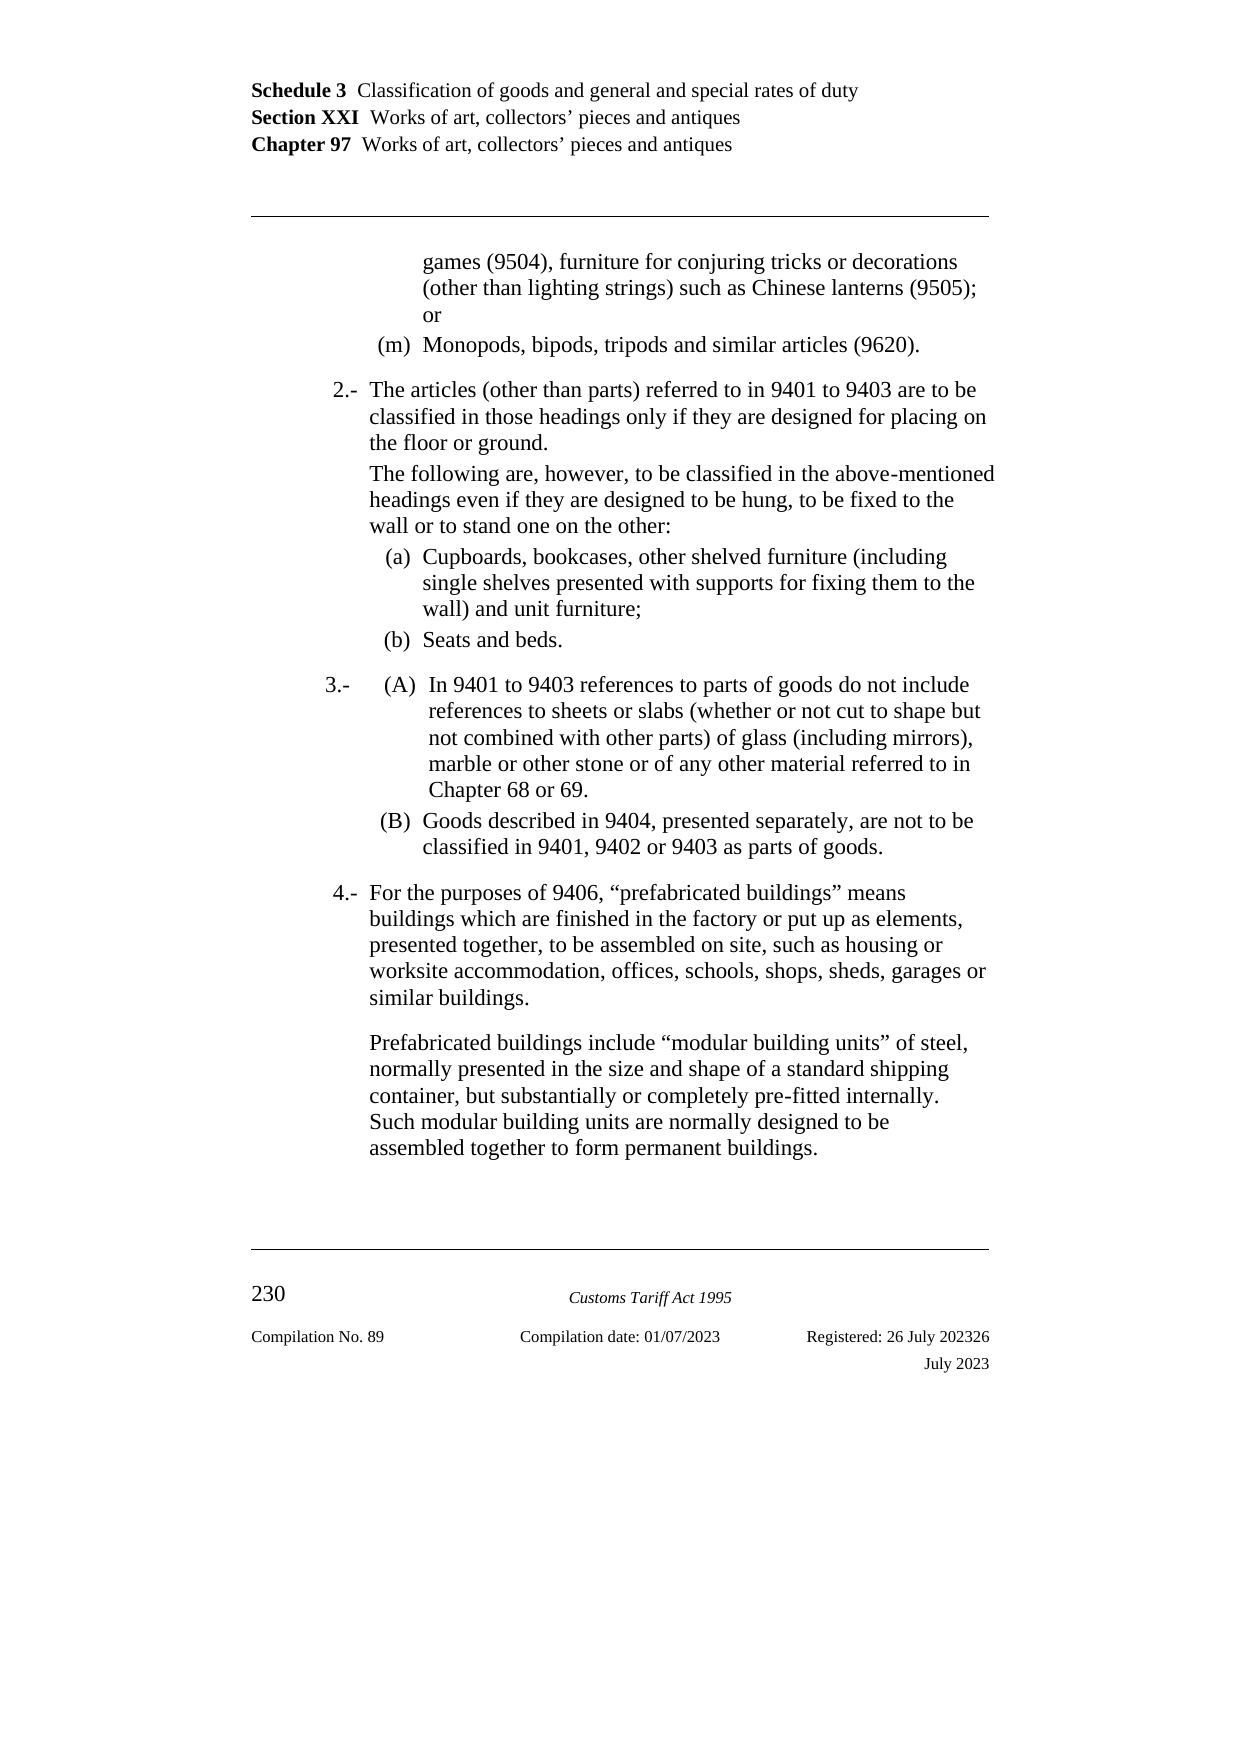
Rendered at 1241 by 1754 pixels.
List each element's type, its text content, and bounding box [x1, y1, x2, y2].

text (b) Seats and beds. [251, 626, 989, 652]
text (B) Goods described in 9404, presented separately, are not to be classified in 9401, 9402 or 9403 as parts of goods. [251, 807, 989, 860]
text Prefabricated buildings include “modular building units” of steel, normally presented in the size and shape of a standard shipping container, but substantially or completely pre-fitted internally. Such modular building units are normally designed to be assembled together to form permanent buildings. [251, 1029, 989, 1161]
text The following are, however, to be classified in the above-mentioned headings even if they are designed to be hung, to be fixed to the wall or to stand one on the other: [369, 459, 998, 539]
text (a) Cupboards, bookcases, other shelved furniture (including single shelves presented with supports for fixing them to the wall) and unit furniture; [251, 543, 989, 622]
text 4.- For the purposes of 9406, “prefabricated buildings” means buildings which are finished in the factory or put up as elements, presented together, to be assembled on site, such as housing or worksite accommodation, offices, schools, shops, sheds, garages or similar buildings. [251, 878, 989, 1010]
text (m) Monopods, bipods, tripods and similar articles (9620). [251, 331, 989, 358]
text 3.- (A) In 9401 to 9403 references to parts of goods do not include references to sheets or slabs (whether or not cut to shape but not combined with other parts) of glass (including mirrors), marble or other stone or of any other material referred to in Chapter 68 or 69. [251, 671, 989, 803]
text (l) Toy furniture or toy luminaires and lighting fittings (9503), billiard tables or other furniture specially constructed for games (9504), furniture for conjuring tricks or decorations (other than lighting strings) such as Chinese lanterns (9505); or [251, 248, 989, 327]
text 2.- The articles (other than parts) referred to in 9401 to 9403 are to be classified in those headings only if they are designed for placing on the floor or ground. [251, 376, 989, 455]
